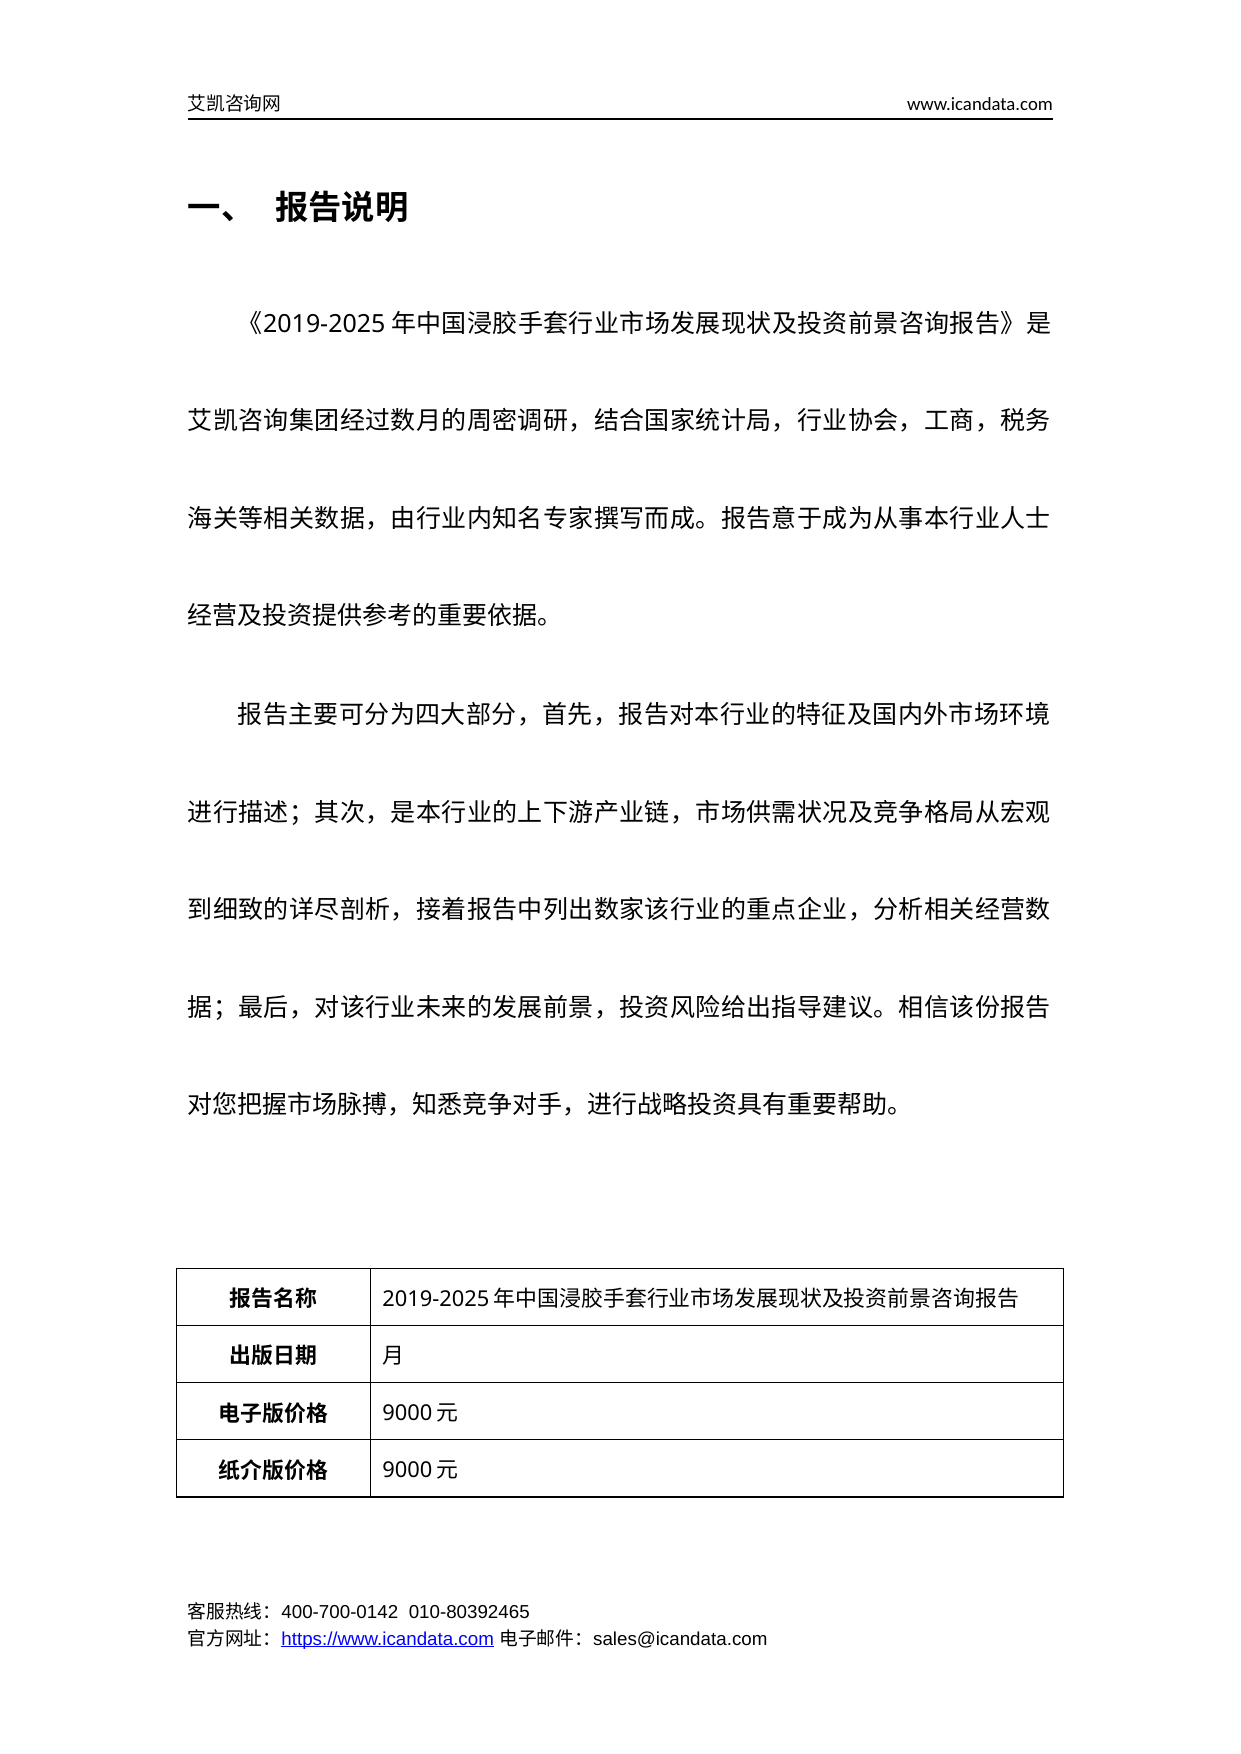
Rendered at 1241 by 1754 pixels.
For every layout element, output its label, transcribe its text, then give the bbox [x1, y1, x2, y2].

table_cell 9000元 [371, 1440, 1063, 1496]
table_cell 出版日期 [177, 1326, 370, 1382]
table_cell 月 [371, 1326, 1063, 1382]
table_cell 9000元 [371, 1383, 1063, 1439]
subtitle 报告说明 [187, 172, 1053, 237]
text 《2019-2025年中国浸胶手套行业市场发展现状及投资前景咨询报告》是艾凯咨询集团经过数月的周密调研，结合国家统计局，行业协会，工商，税务海关等相关数据，由行业内知名专家撰写而成。报告意于成为从事本行业人士经营及投资提供参考的重要依据。 [187, 289, 1053, 646]
table_header 报告名称 [177, 1269, 370, 1325]
table_cell 电子版价格 [177, 1383, 370, 1439]
table_header 2019-2025年中国浸胶手套行业市场发展现状及投资前景咨询报告 [371, 1269, 1063, 1325]
table_cell 纸介版价格 [177, 1440, 370, 1496]
text 报告主要可分为四大部分，首先，报告对本行业的特征及国内外市场环境进行描述；其次，是本行业的上下游产业链，市场供需状况及竞争格局从宏观到细致的详尽剖析，接着报告中列出数家该行业的重点企业，分析相关经营数据；最后，对该行业未来的发展前景，投资风险给出指导建议。相信该份报告对您把握市场脉搏，知悉竞争对手，进行战略投资具有重要帮助。 [187, 681, 1053, 1136]
